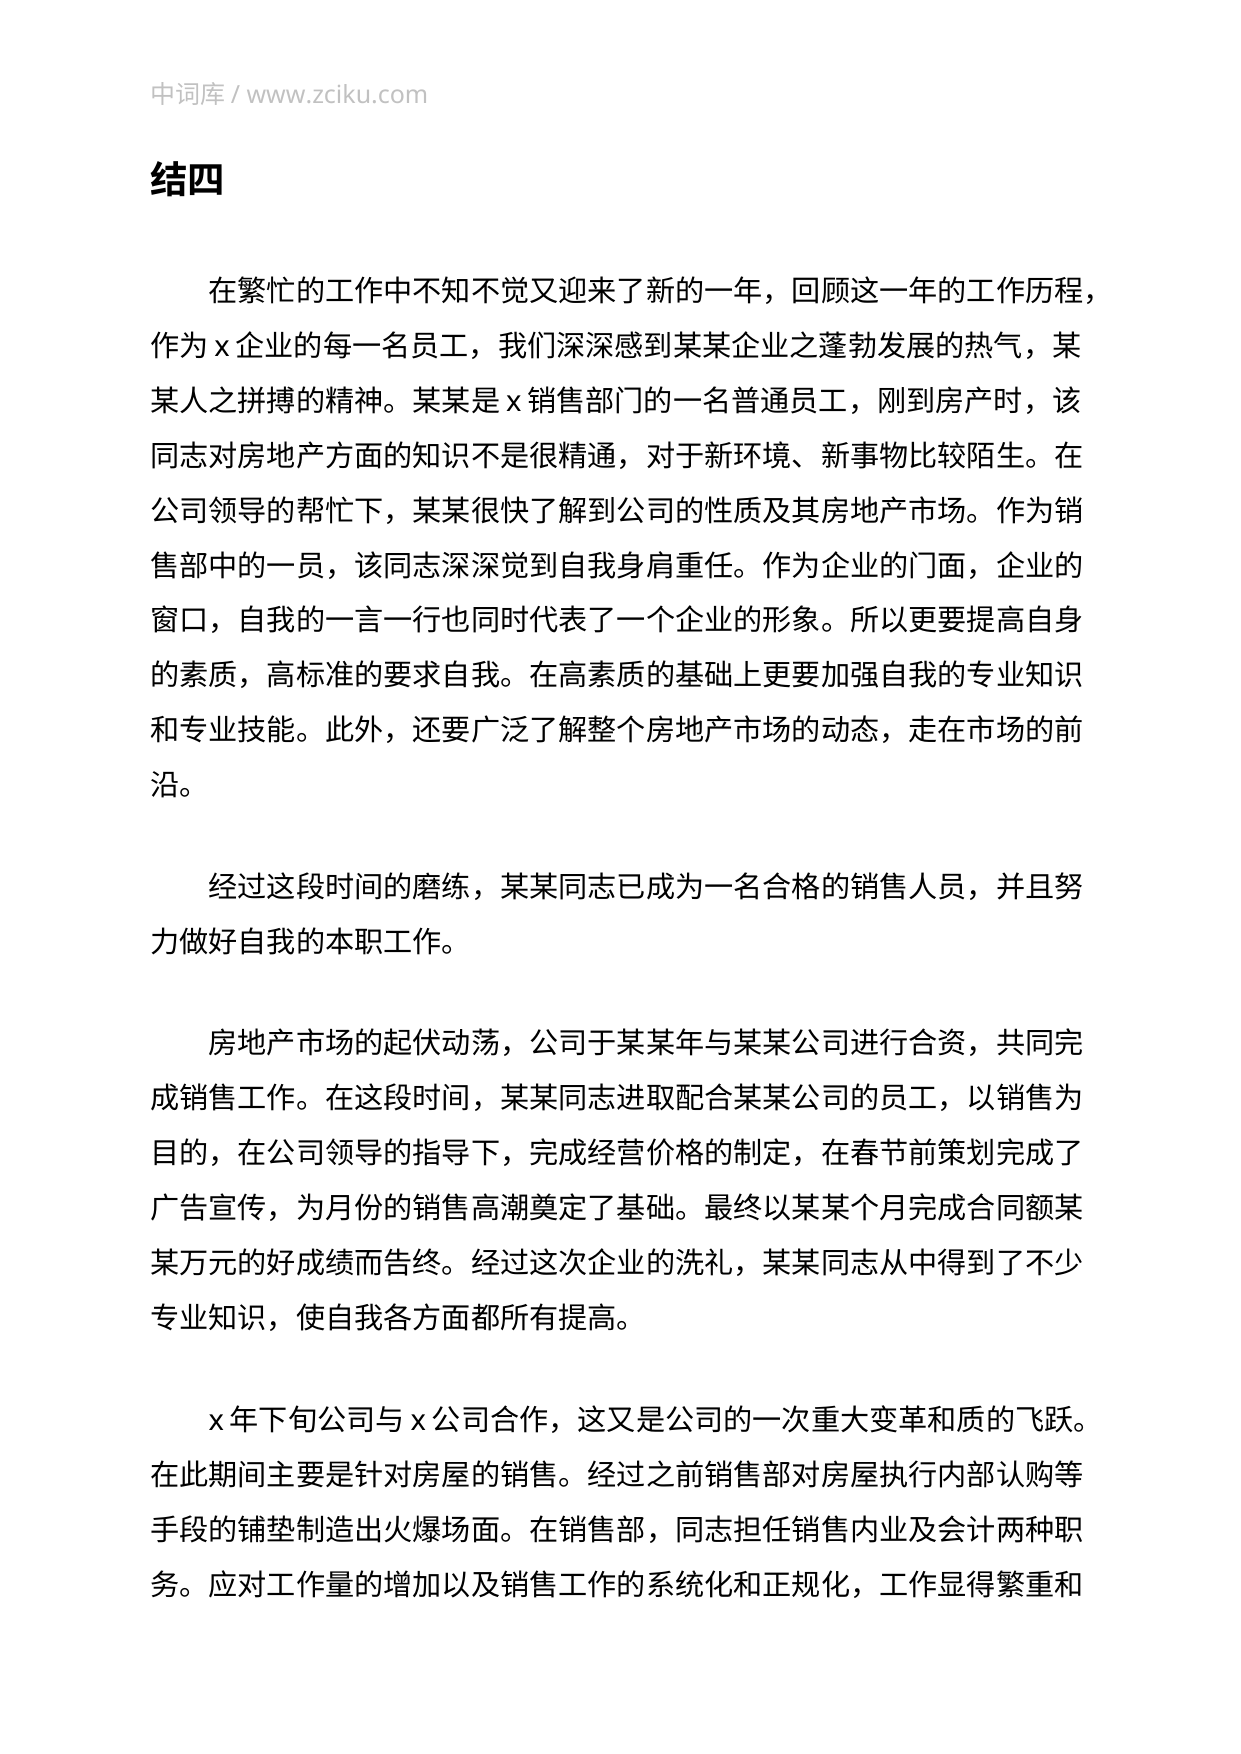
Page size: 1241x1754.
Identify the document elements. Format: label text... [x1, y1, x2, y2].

text 在繁忙的工作中不知不觉又迎来了新的一年，回顾这一年的工作历程，作为x企业的每一名员工，我们深深感到某某企业之蓬勃发展的热气，某某人之拼搏的精神。某某是x销售部门的一名普通员工，刚到房产时，该同志对房地产方面的知识不是很精通，对于新环境、新事物比较陌生。在公司领导的帮忙下，某某很快了解到公司的性质及其房地产市场。作为销售部中的一员，该同志深深觉到自我身肩重任。作为企业的门面，企业的窗口，自我的一言一行也同时代表了一个企业的形象。所以更要提高自身的素质，高标准的要求自我。在高素质的基础上更要加强自我的专业知识和专业技能。此外，还要广泛了解整个房地产市场的动态，走在市场的前沿。 [150, 267, 1090, 804]
text 经过这段时间的磨练，某某同志已成为一名合格的销售人员，并且努力做好自我的本职工作。 [150, 863, 1090, 961]
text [150, 150, 1090, 204]
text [150, 1396, 1090, 1603]
text 房地产市场的起伏动荡，公司于某某年与某某公司进行合资，共同完成销售工作。在这段时间，某某同志进取配合某某公司的员工，以销售为目的，在公司领导的指导下，完成经营价格的制定，在春节前策划完成了广告宣传，为月份的销售高潮奠定了基础。最终以某某个月完成合同额某某万元的好成绩而告终。经过这次企业的洗礼，某某同志从中得到了不少专业知识，使自我各方面都所有提高。 [150, 1020, 1090, 1337]
